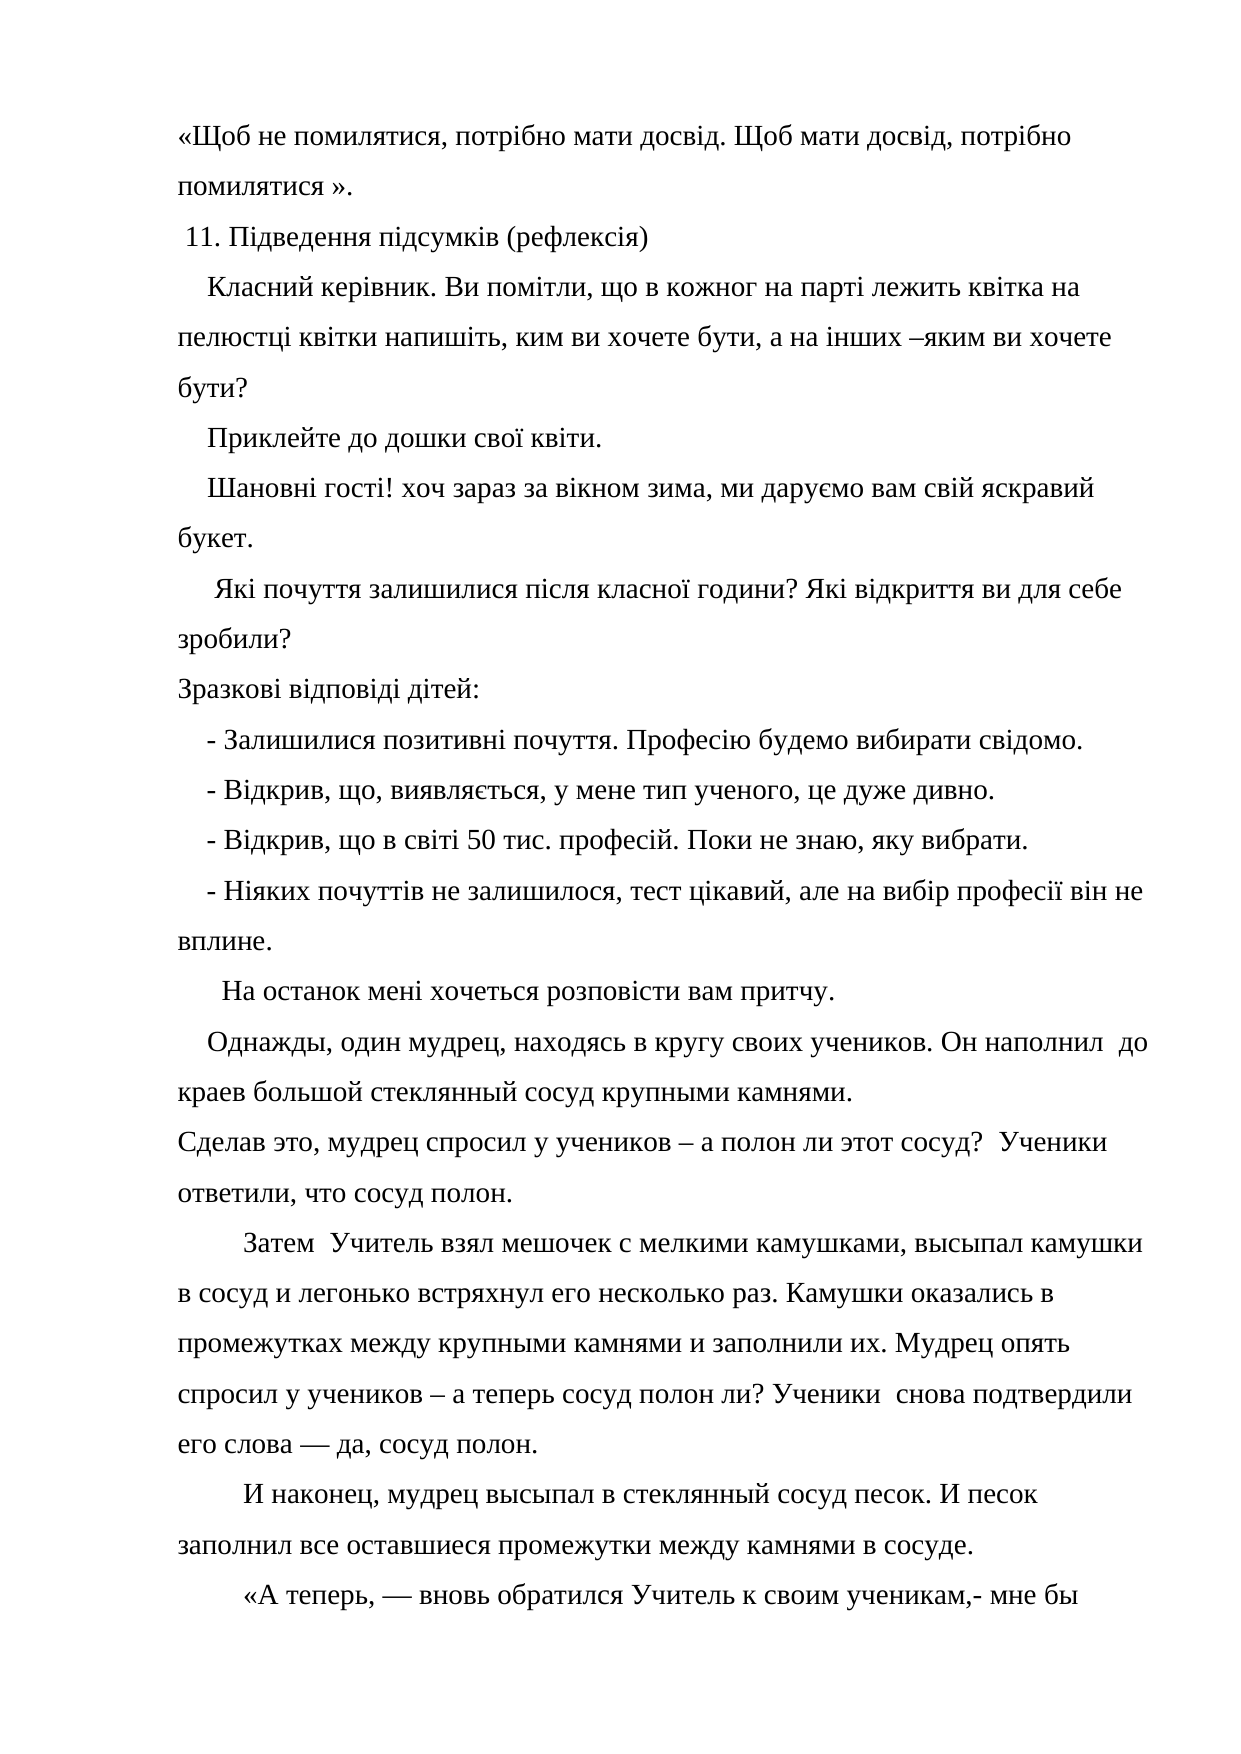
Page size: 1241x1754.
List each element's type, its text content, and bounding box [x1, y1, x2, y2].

text Класний керівник. Ви помітли, що в кожног на парті лежить квітка на пелюстці квітки напишіть, ким ви хочете бути, а на інших –яким ви хочете бути? [177, 269, 1152, 403]
text На останок мені хочеться розповісти вам притчу. [177, 973, 1152, 1007]
text Які почуття залишилися після класної години? Які відкриття ви для себе зробили? Зразкові відповіді дітей: - Залишилися позитивні почуття. Професію будемо вибирати свідомо. - Відкрив, що, виявляється, у мене тип ученого, це дуже дивно. - Відкрив, що в світі 50 тис. професій. Поки не знаю, яку вибрати. - Ніяких почуттів не залишилося, тест цікавий, але на вибір професії він не вплине. [177, 571, 1152, 957]
text Приклейте до дошки свої квіти. [177, 420, 1152, 453]
text Шановні гості! хоч зараз за вікном зима, ми даруємо вам свій яскравий букет. [177, 470, 1152, 554]
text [177, 1024, 1152, 1611]
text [177, 118, 1152, 252]
